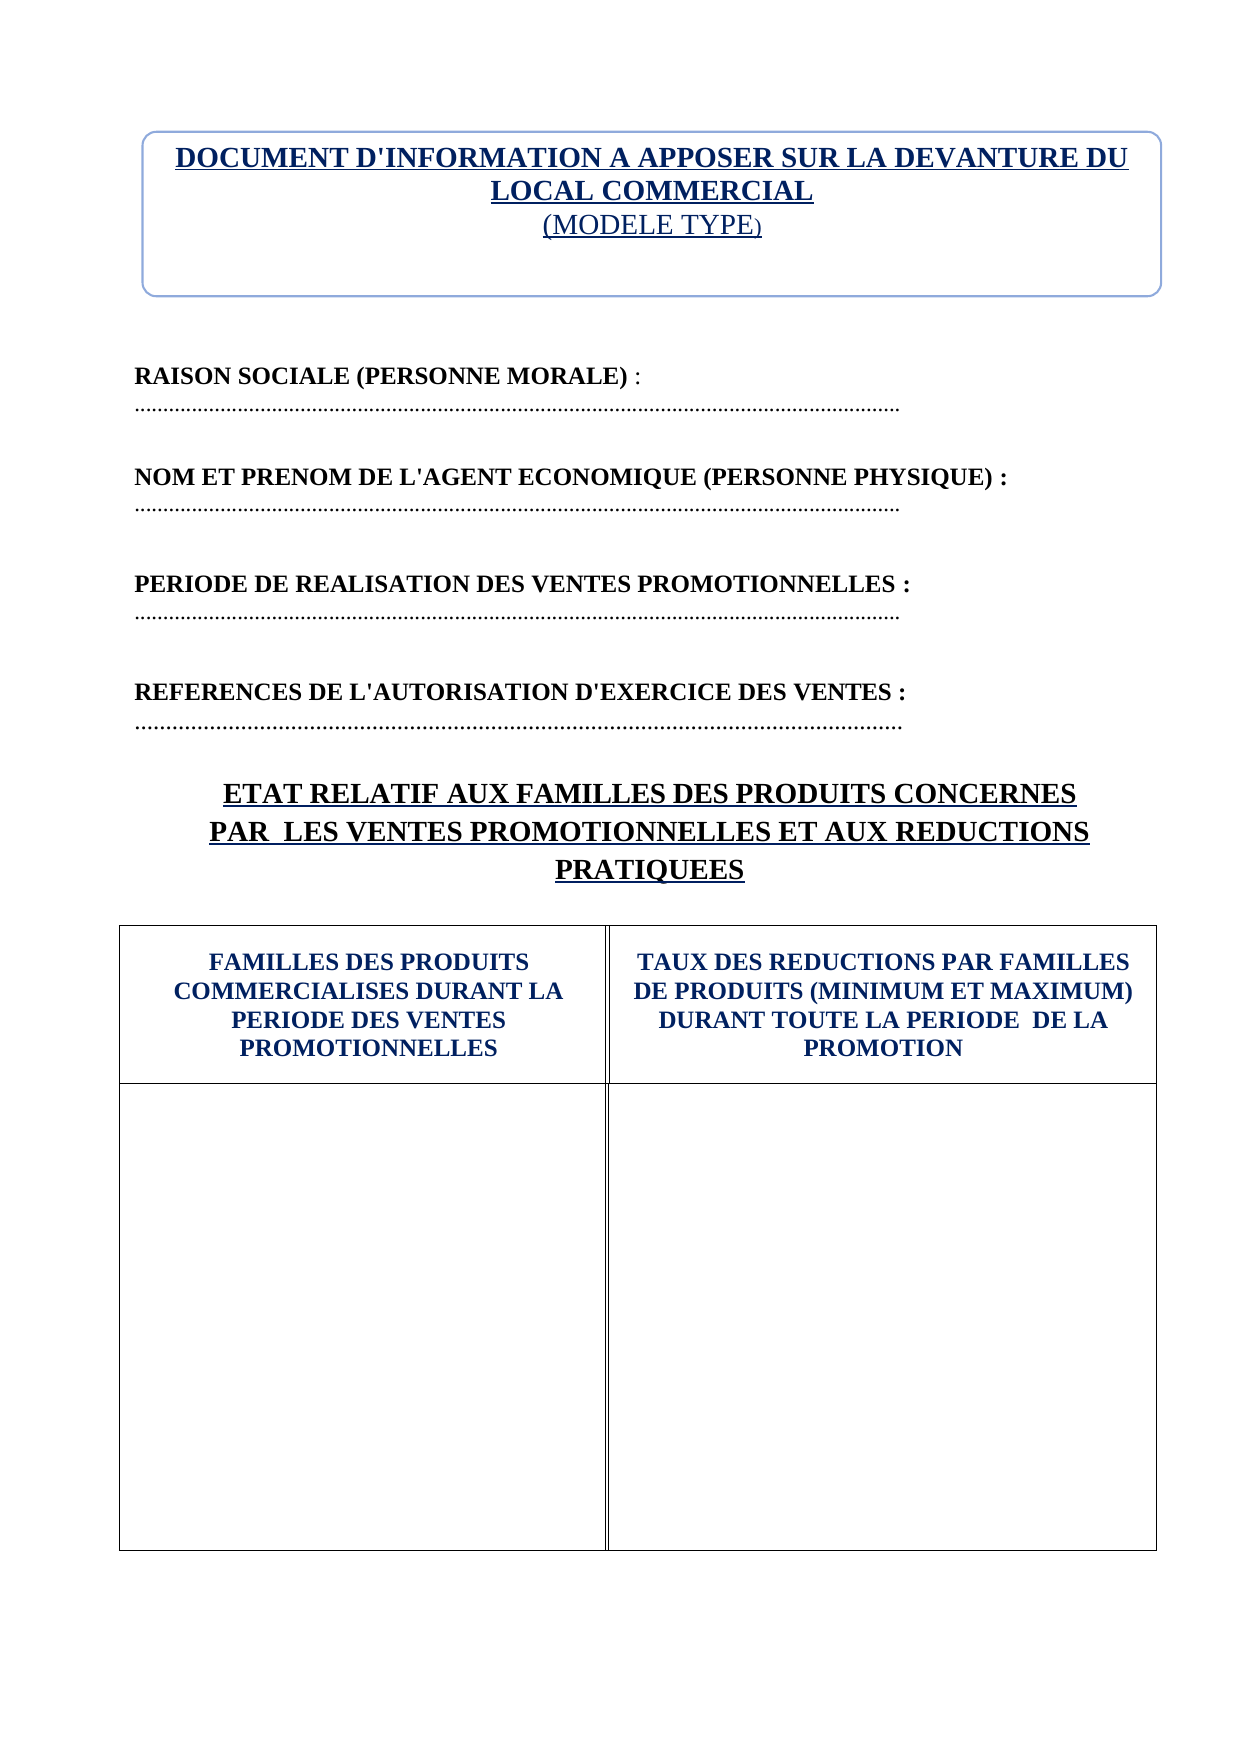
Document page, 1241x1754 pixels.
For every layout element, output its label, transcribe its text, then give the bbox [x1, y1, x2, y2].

text REFERENCES DE L'AUTORISATION D'EXERCICE DES VENTES : [134, 677, 1165, 706]
text ........................................................................................................................... [134, 706, 1165, 735]
table_cell [120, 1084, 605, 1550]
table_cell [609, 1084, 1156, 1550]
text ETAT RELATIF AUX FAMILLES DES PRODUITS CONCERNES [134, 773, 1165, 811]
text NOM ET PRENOM DE L'AGENT ECONOMIQUE (PERSONNE PHYSIQUE) : [134, 462, 1165, 490]
text ...................................................................................................................................... [134, 390, 1165, 416]
text ...................................................................................................................................... [134, 490, 1165, 517]
table_header TAUX DES REDUCTIONS PAR FAMILLES DE PRODUITS (MINIMUM ET MAXIMUM) DURANT TOUTE LA PERIODE DE LA PROMOTION [610, 926, 1156, 1083]
text PAR LES VENTES PROMOTIONNELLES ET AUX REDUCTIONS PRATIQUEES [134, 811, 1165, 887]
table_header FAMILLES DES PRODUITS COMMERCIALISES DURANT LA PERIODE DES VENTES PROMOTIONNELLES [120, 926, 605, 1083]
text ...................................................................................................................................... [134, 598, 1165, 624]
text RAISON SOCIALE (PERSONNE MORALE) : [134, 361, 1165, 390]
text PERIODE DE REALISATION DES VENTES PROMOTIONNELLES : [134, 569, 1165, 598]
